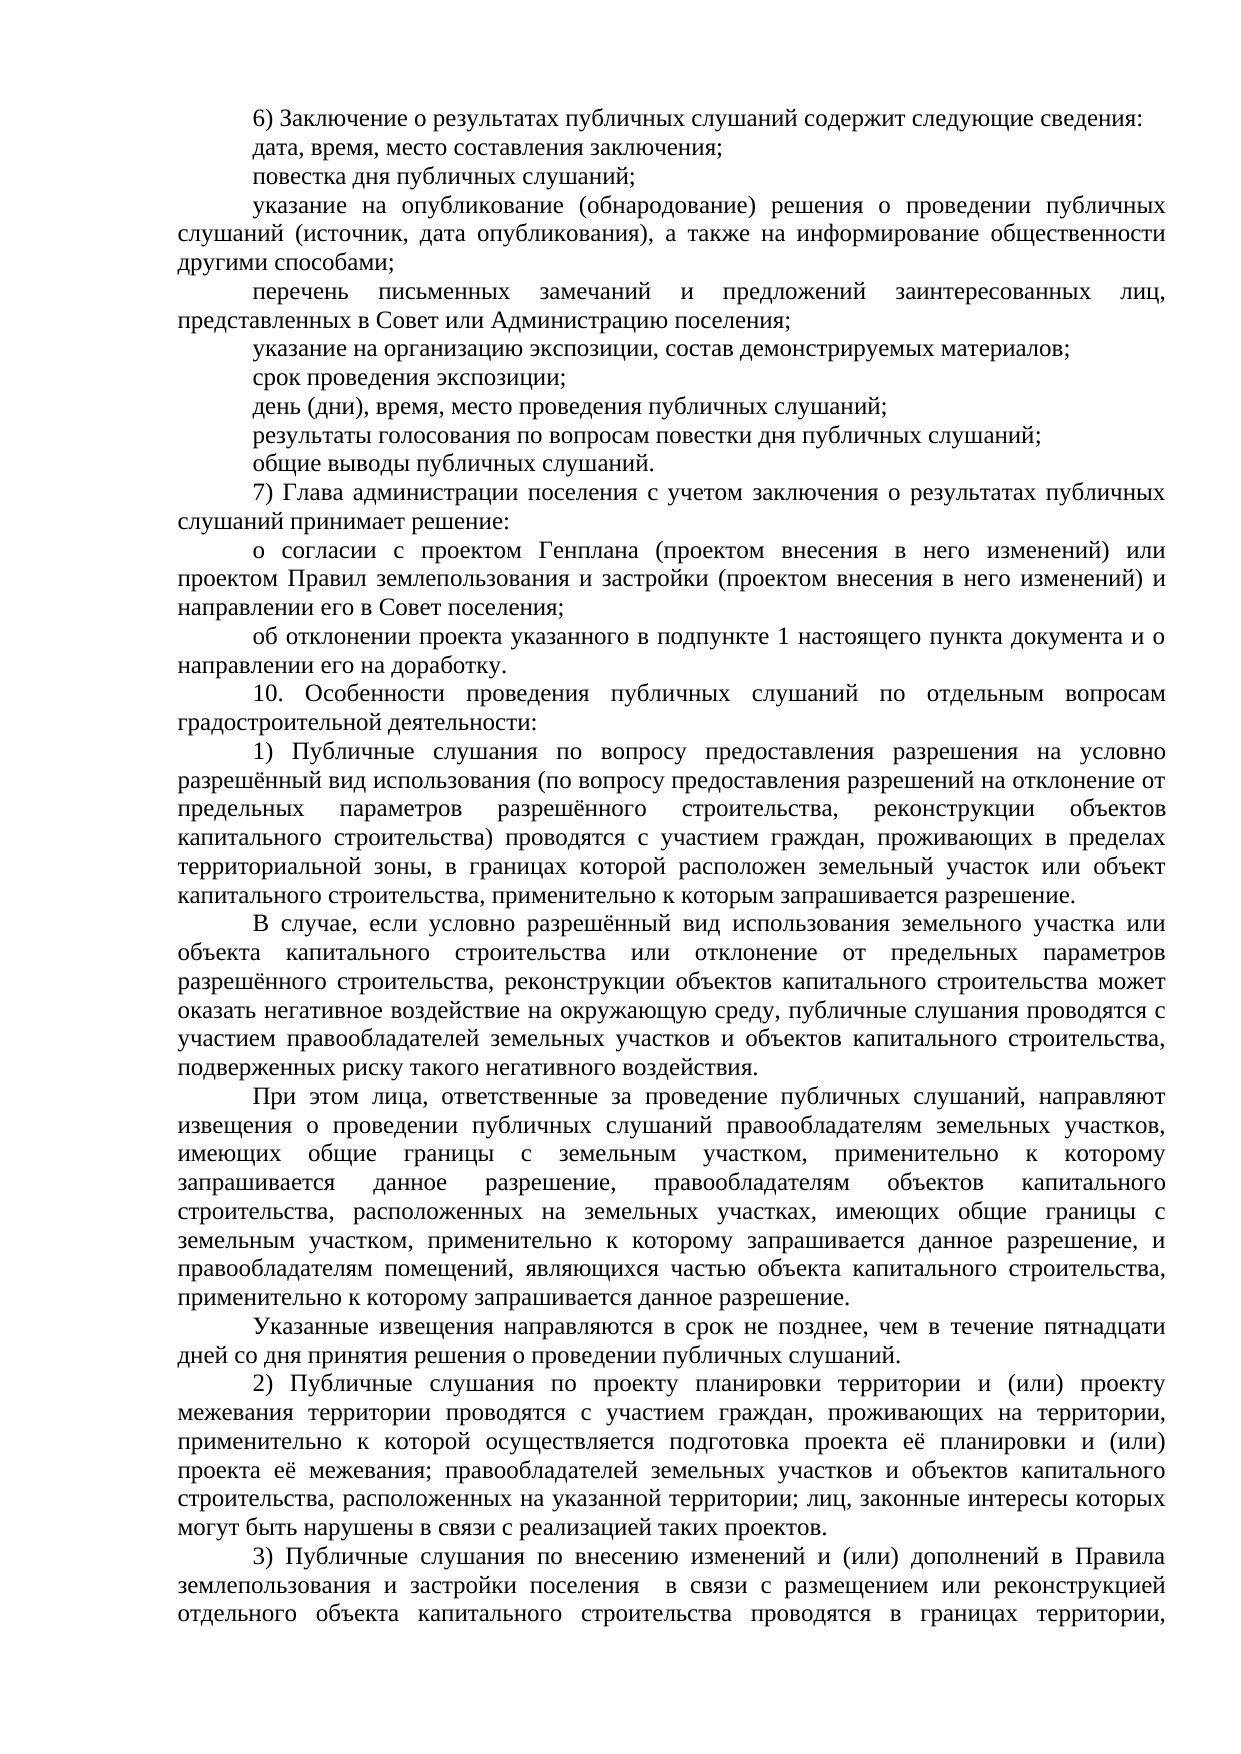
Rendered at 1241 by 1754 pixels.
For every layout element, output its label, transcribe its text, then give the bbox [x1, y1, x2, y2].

text 6) Заключение о результатах публичных слушаний содержит следующие сведения: [177, 103, 1167, 132]
text день (дни), время, место проведения публичных слушаний; [177, 391, 1167, 420]
text 10. Особенности проведения публичных слушаний по отдельным вопросам градостроительной деятельности: [177, 678, 1167, 736]
text 7) Глава администрации поселения с учетом заключения о результатах публичных слушаний принимает решение: [177, 477, 1167, 535]
text 1) Публичные слушания по вопросу предоставления разрешения на условно разрешённый вид использования (по вопросу предоставления разрешений на отклонение от предельных параметров разрешённого строительства, реконструкции объектов капитального строительства) проводятся с участием граждан, проживающих в пределах территориальной зоны, в границах которой расположен земельный участок или объект капитального строительства, применительно к которым запрашивается разрешение. [177, 736, 1167, 908]
text результаты голосования по вопросам повестки дня публичных слушаний; [177, 420, 1167, 448]
text общие выводы публичных слушаний. [177, 448, 1167, 477]
text указание на опубликование (обнародование) решения о проведении публичных слушаний (источник, дата опубликования), а также на информирование общественности другими способами; [177, 190, 1167, 276]
text В случае, если условно разрешённый вид использования земельного участка или объекта капитального строительства или отклонение от предельных параметров разрешённого строительства, реконструкции объектов капитального строительства может оказать негативное воздействие на окружающую среду, публичные слушания проводятся с участием правообладателей земельных участков и объектов капитального строительства, подверженных риску такого негативного воздействия. [177, 908, 1167, 1081]
text перечень письменных замечаний и предложений заинтересованных лиц, представленных в Совет или Администрацию поселения; [177, 276, 1167, 333]
text указание на организацию экспозиции, состав демонстрируемых материалов; [177, 333, 1167, 362]
text При этом лица, ответственные за проведение публичных слушаний, направляют извещения о проведении публичных слушаний правообладателям земельных участков, имеющих общие границы с земельным участком, применительно к которому запрашивается данное разрешение, правообладателям объектов капитального строительства, расположенных на земельных участках, имеющих общие границы с земельным участком, применительно к которому запрашивается данное разрешение, и правообладателям помещений, являющихся частью объекта капитального строительства, применительно к которому запрашивается данное разрешение. [177, 1081, 1167, 1311]
text о согласии с проектом Генплана (проектом внесения в него изменений) или проектом Правил землепользования и застройки (проектом внесения в него изменений) и направлении его в Совет поселения; [177, 535, 1167, 621]
text 2) Публичные слушания по проекту планировки территории и (или) проекту межевания территории проводятся с участием граждан, проживающих на территории, применительно к которой осуществляется подготовка проекта её планировки и (или) проекта её межевания; правообладателей земельных участков и объектов капитального строительства, расположенных на указанной территории; лиц, законные интересы которых могут быть нарушены в связи с реализацией таких проектов. [177, 1368, 1167, 1541]
text дата, время, место составления заключения; [177, 132, 1167, 161]
text повестка дня публичных слушаний; [177, 161, 1167, 190]
text об отклонении проекта указанного в подпункте 1 настоящего пункта документа и о направлении его на доработку. [177, 621, 1167, 678]
text срок проведения экспозиции; [177, 362, 1167, 391]
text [177, 1541, 1167, 1627]
text Указанные извещения направляются в срок не позднее, чем в течение пятнадцати дней со дня принятия решения о проведении публичных слушаний. [177, 1311, 1167, 1368]
